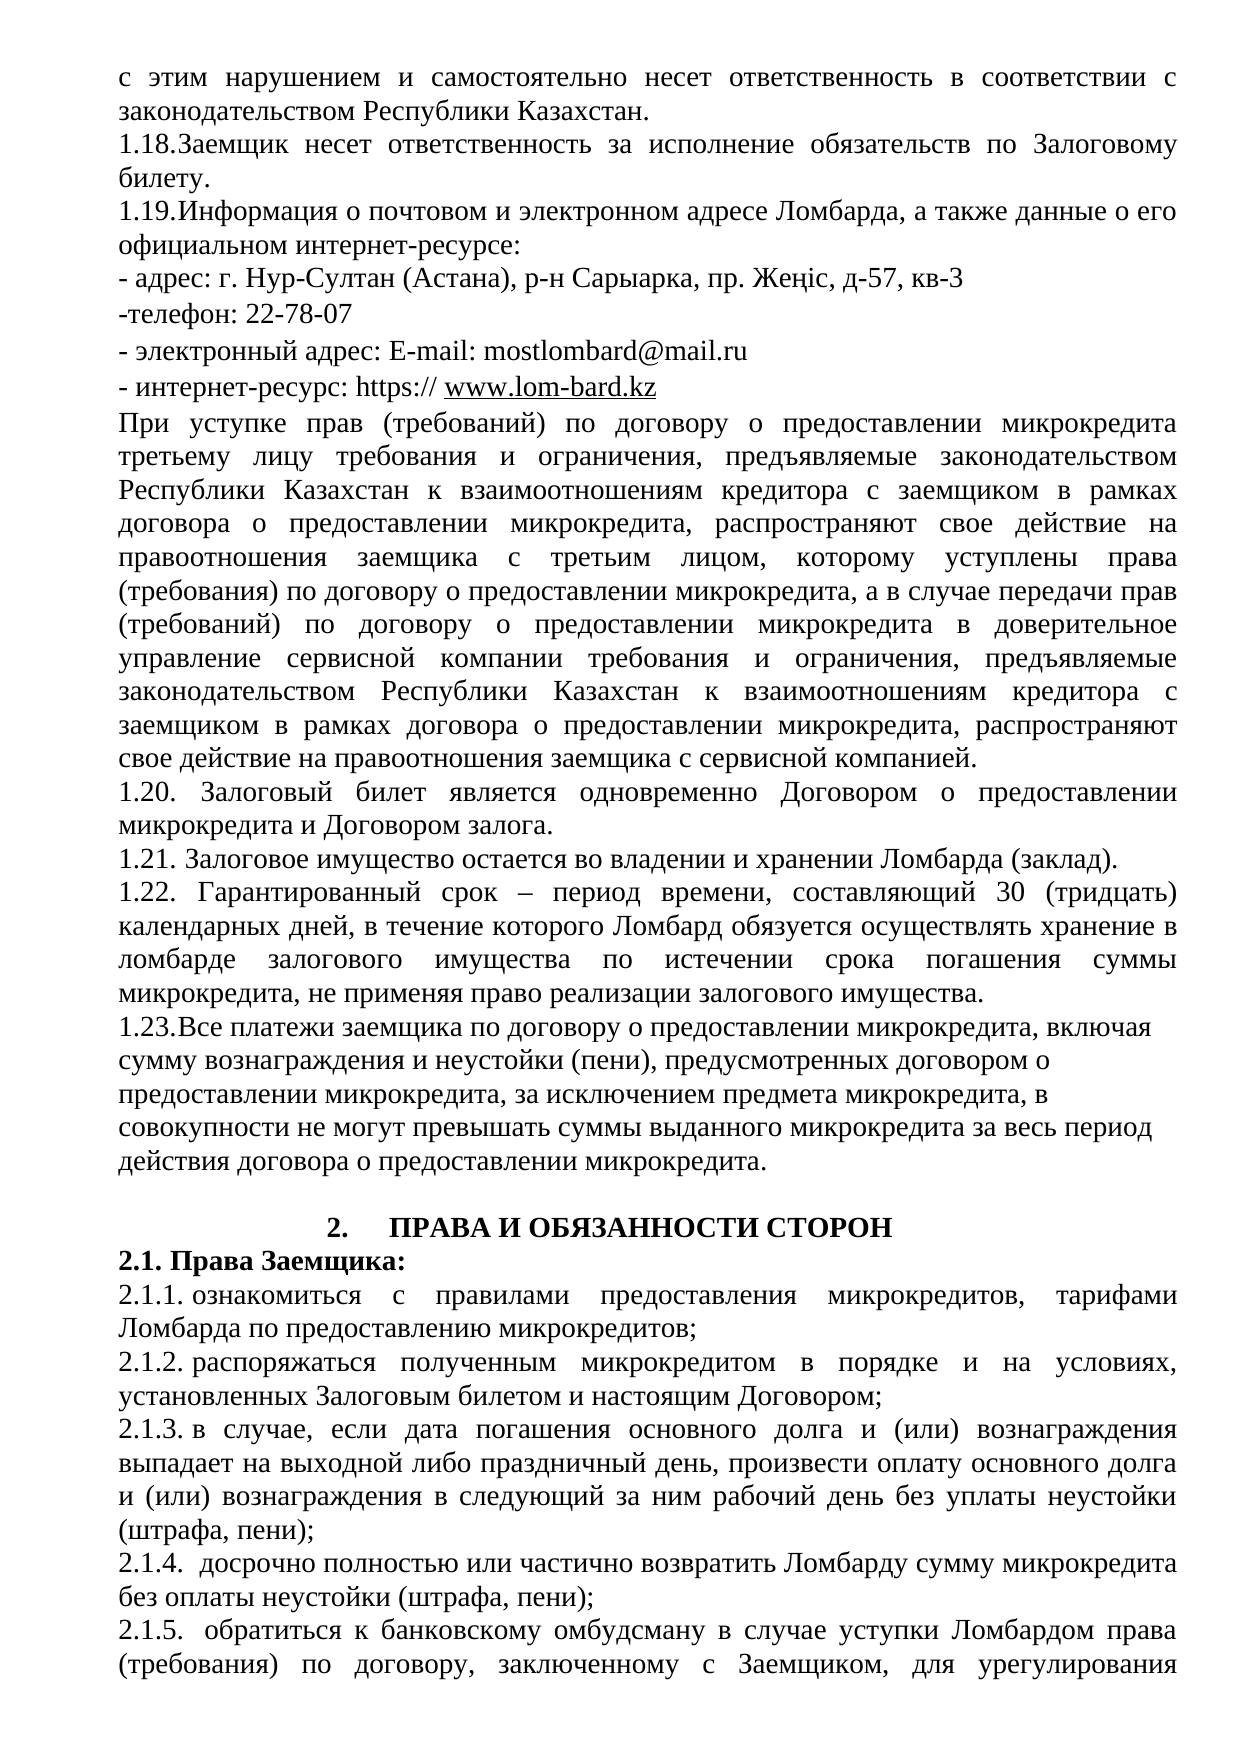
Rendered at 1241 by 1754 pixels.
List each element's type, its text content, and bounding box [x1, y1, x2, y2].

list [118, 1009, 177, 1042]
text При уступке прав (требований) по договору о предоставлении микрокредита третьему лицу требования и ограничения, предъявляемые законодательством Республики Казахстан к взаимоотношениям кредитора с заемщиком в рамках договора о предоставлении микрокредита, распространяют свое действие на правоотношения заемщика с третьим лицом, которому уступлены права (требования) по договору о предоставлении микрокредита, а в случае передачи прав (требований) по договору о предоставлении микрокредита в доверительное управление сервисной компании требования и ограничения, предъявляемые законодательством Республики Казахстан к взаимоотношениям кредитора с заемщиком в рамках договора о предоставлении микрокредита, распространяют свое действие на правоотношения заемщика с сервисной компанией. [118, 405, 1178, 774]
list Гарантированный срок – период времени, составляющий 30 (тридцать) календарных дней, в течение которого Ломбард обязуется осуществлять хранение в ломбарде залогового имущества по истечении срока погашения суммы микрокредита, не применяя право реализации залогового имущества. [118, 874, 1178, 1009]
text -телефон: 22-78-07 [118, 296, 1185, 330]
text - электронный адрес: E-mail: mostlombard@mail.ru [118, 333, 1181, 366]
text - интернет-ресурс: https:// www.lom-bard.kz [118, 369, 1185, 402]
list в случае, если дата погашения основного долга и (или) вознаграждения выпадает на выходной либо праздничный день, произвести оплату основного долга и (или) вознаграждения в следующий за ним рабочий день без уплаты неустойки (штрафа, пени); [118, 1411, 1178, 1545]
list ПРАВА И ОБЯЗАННОСТИ СТОРОН [56, 1210, 1163, 1243]
list ознакомиться с правилами предоставления микрокредитов, тарифами Ломбарда по предоставлению микрокредитов; [118, 1277, 1178, 1344]
list распоряжаться полученным микрокредитом в порядке и на условиях, установленных Залоговым билетом и настоящим Договором; [118, 1344, 1178, 1411]
list Права Заемщика: [118, 1243, 1163, 1277]
text - адрес: г. Нур-Султан (Астана), р-н Сарыарка, пр. Жеңіс, д-57, кв-3 [118, 260, 1185, 294]
list досрочно полностью или частично возвратить Ломбарду сумму микрокредита без оплаты неустойки (штрафа, пени); [118, 1545, 1178, 1612]
list Все платежи заемщика по договору о предоставлении микрокредита, включая сумму вознаграждения и неустойки (пени), предусмотренных договором о предоставлении микрокредита, за исключением предмета микрокредита, в совокупности не могут превышать суммы выданного микрокредита за весь период действия договора о предоставлении микрокредита. [767, 1009, 1163, 1176]
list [118, 1612, 1178, 1679]
list Залоговый билет является одновременно Договором о предоставлении микрокредита и Договором залога. [118, 774, 1178, 841]
list Залоговое имущество остается во владении и хранении Ломбарда (заклад). [118, 841, 1178, 874]
list Информация о почтовом и электронном адресе Ломбарда, а также данные о его официальном интернет-ресурсе: [118, 193, 1178, 260]
list Заемщик несет ответственность за исполнение обязательств по Залоговому билету. [118, 126, 1178, 193]
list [118, 59, 1178, 126]
